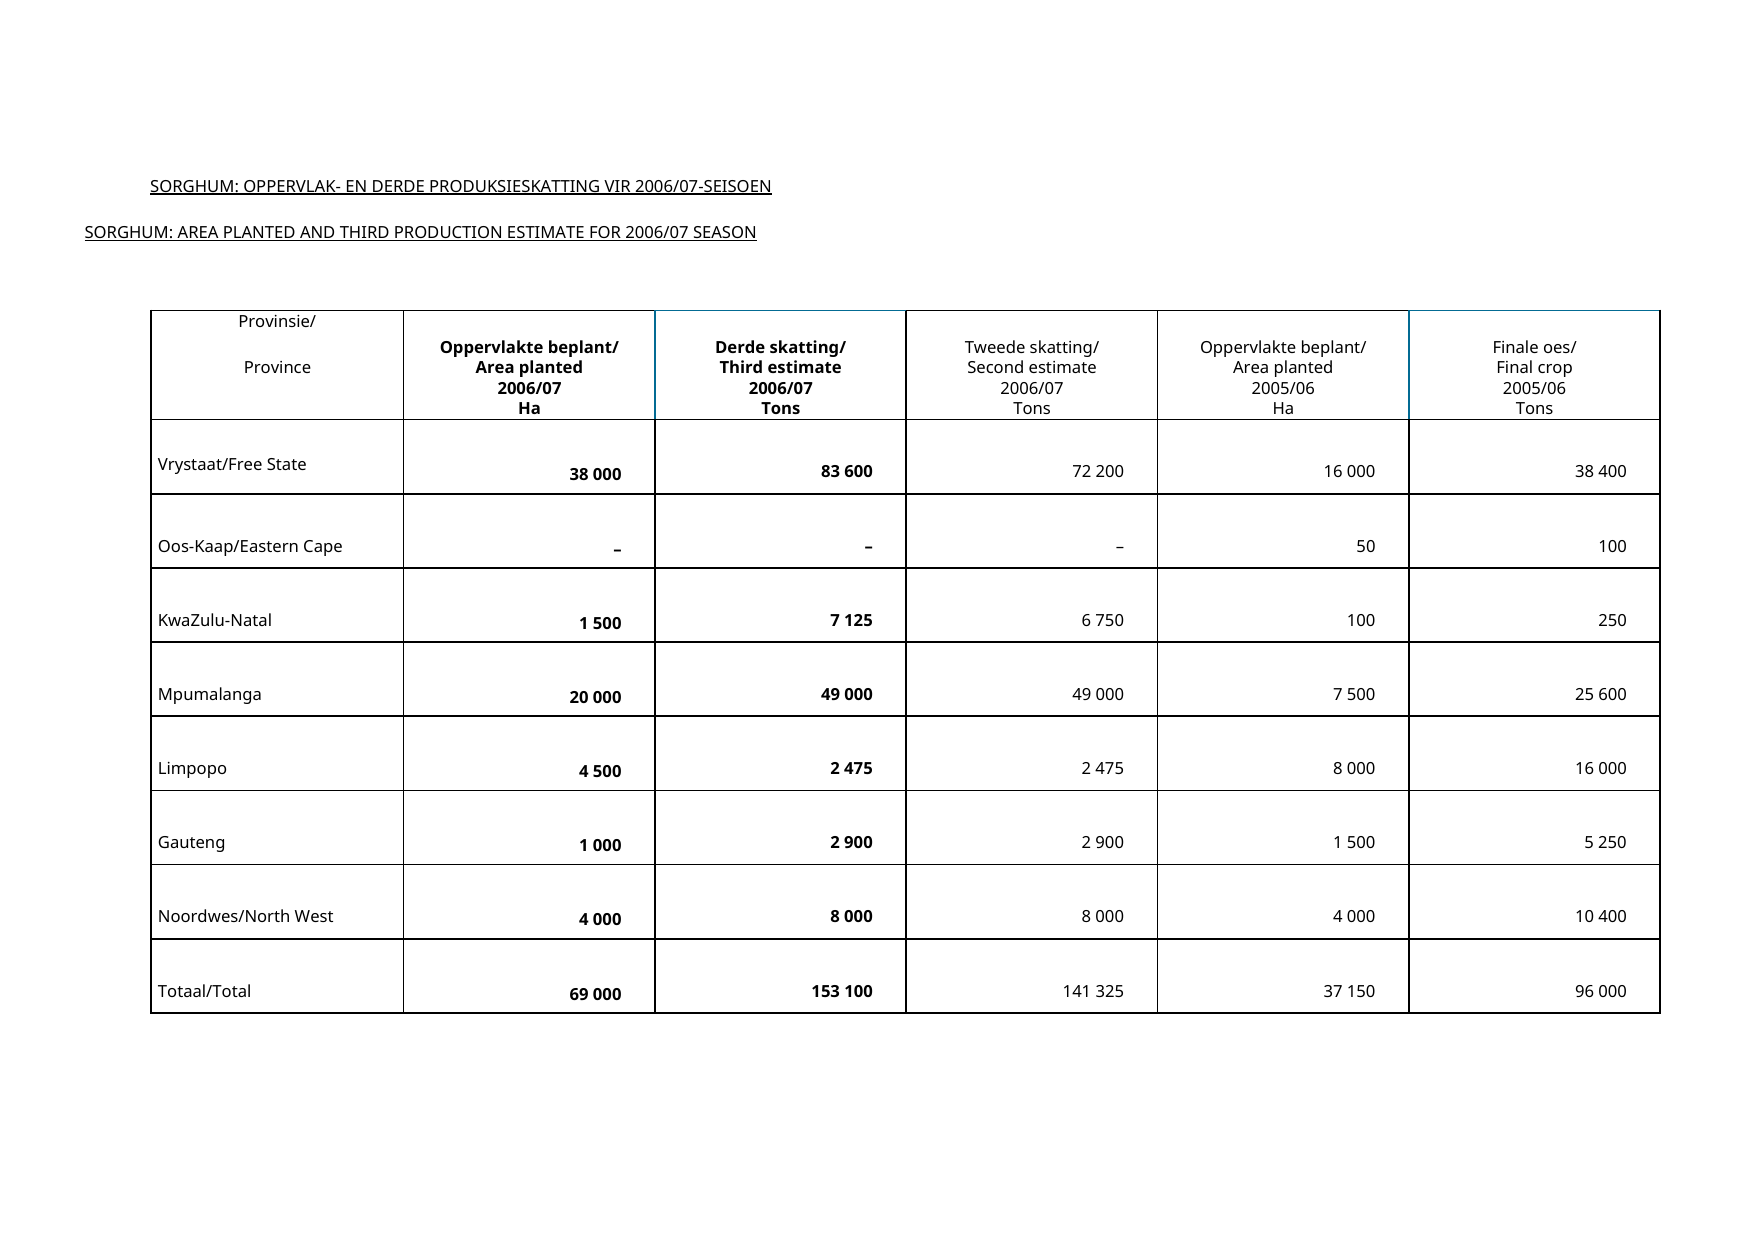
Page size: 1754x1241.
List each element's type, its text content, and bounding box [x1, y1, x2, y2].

table_cell 1 500 [1158, 791, 1408, 864]
table_cell Totaal/Total [152, 940, 403, 1012]
table_cell 10 400 [1410, 865, 1659, 938]
table_cell 69 000 [404, 940, 654, 1012]
table_cell 49 000 [656, 643, 905, 715]
table_header Oppervlakte beplant/ Area planted 2005/06 Ha [1158, 311, 1408, 419]
table_cell 2 900 [656, 791, 905, 864]
table_cell 8 000 [1158, 717, 1408, 789]
table_cell 83 600 [656, 420, 905, 493]
table_cell 4 500 [404, 717, 654, 789]
table_cell 4 000 [1158, 865, 1408, 938]
table_cell KwaZulu-Natal [152, 569, 403, 641]
table_cell 6 750 [907, 569, 1157, 641]
table_cell Noordwes/North West [152, 865, 403, 938]
table_cell 5 250 [1410, 791, 1659, 864]
table_cell Vrystaat/Free State [152, 420, 403, 493]
table_cell 4 000 [404, 865, 654, 938]
table_cell 250 [1410, 569, 1659, 641]
table_cell 8 000 [656, 865, 905, 938]
table_cell 38 400 [1410, 420, 1659, 493]
table_cell 38 000 [404, 420, 654, 493]
table_cell 141 325 [907, 940, 1157, 1012]
table_cell 25 600 [1410, 643, 1659, 715]
table_header Provinsie/ Province [152, 311, 403, 419]
table_cell 96 000 [1410, 940, 1659, 1012]
table_cell 16 000 [1158, 420, 1408, 493]
table_cell 37 150 [1158, 940, 1408, 1012]
table_header Derde skatting/ Third estimate 2006/07 Tons [656, 311, 905, 419]
table_cell 1 000 [404, 791, 654, 864]
table_cell – [656, 495, 905, 567]
table_cell Oos-Kaap/Eastern Cape [152, 495, 403, 567]
table_header Tweede skatting/ Second estimate 2006/07 Tons [907, 311, 1157, 419]
table_cell 7 125 [656, 569, 905, 641]
table_header Finale oes/ Final crop 2005/06 Tons [1410, 311, 1659, 419]
table_cell 20 000 [404, 643, 654, 715]
table_cell 50 [1158, 495, 1408, 567]
text SORGHUM: AREA PLANTED AND THIRD PRODUCTION ESTIMATE FOR 2006/07 SEASON [78, 222, 1687, 242]
table_cell 2 475 [656, 717, 905, 789]
table_cell 100 [1410, 495, 1659, 567]
table_cell – [404, 495, 654, 567]
table_cell 7 500 [1158, 643, 1408, 715]
table_cell 100 [1158, 569, 1408, 641]
table_cell 72 200 [907, 420, 1157, 493]
table_cell 1 500 [404, 569, 654, 641]
table_cell 49 000 [907, 643, 1157, 715]
table_cell 153 100 [656, 940, 905, 1012]
table_cell 8 000 [907, 865, 1157, 938]
table_cell 2 475 [907, 717, 1157, 789]
table_cell – [907, 495, 1157, 567]
table_cell 16 000 [1410, 717, 1659, 789]
table_cell Mpumalanga [152, 643, 403, 715]
table_header Oppervlakte beplant/ Area planted 2006/07 Ha [404, 311, 654, 419]
table_cell Gauteng [152, 791, 403, 864]
table_cell 2 900 [907, 791, 1157, 864]
text SORGHUM: OPPERVLAK- EN DERDE PRODUKSIESKATTING VIR 2006/07-SEISOEN [150, 176, 1687, 196]
table_cell Limpopo [152, 717, 403, 789]
